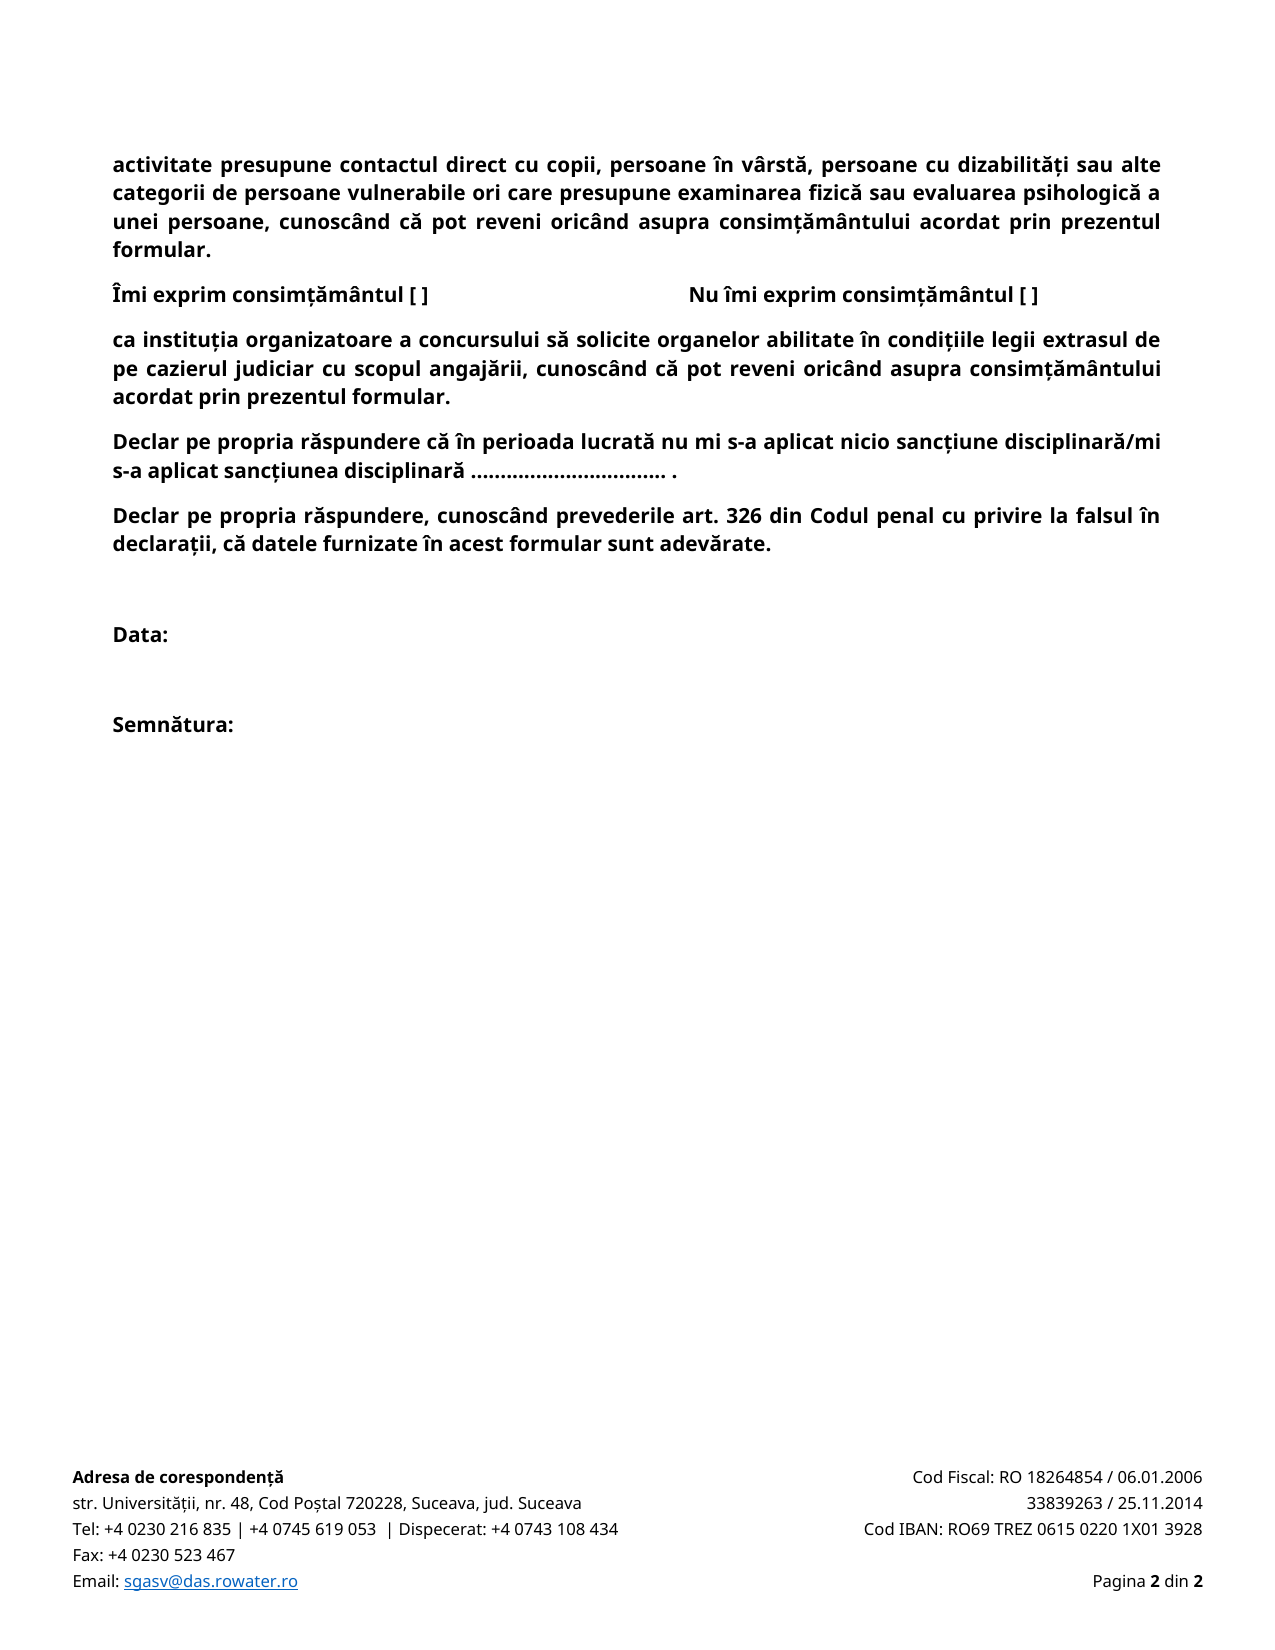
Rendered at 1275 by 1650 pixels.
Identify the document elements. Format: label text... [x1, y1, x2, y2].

text ca instituția organizatoare a concursului să solicite organelor abilitate în condițiile legii extrasul de pe cazierul judiciar cu scopul angajării, cunoscând că pot reveni oricând asupra consimțământului acordat prin prezentul formular. [112, 326, 1162, 411]
text Declar pe propria răspundere că în perioada lucrată nu mi s-a aplicat nicio sancțiune disciplinară/mi s-a aplicat sancțiunea disciplinară ................................. . [112, 427, 1162, 484]
text Îmi exprim consimțământul [ ] Nu îmi exprim consimțământul [ ] [112, 280, 1162, 309]
text Semnătura: [112, 710, 1162, 738]
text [112, 150, 1162, 264]
text Declar pe propria răspundere, cunoscând prevederile art. 326 din Codul penal cu privire la falsul în declarații, că datele furnizate în acest formular sunt adevărate. [112, 501, 1162, 558]
text Data: [112, 620, 1162, 648]
